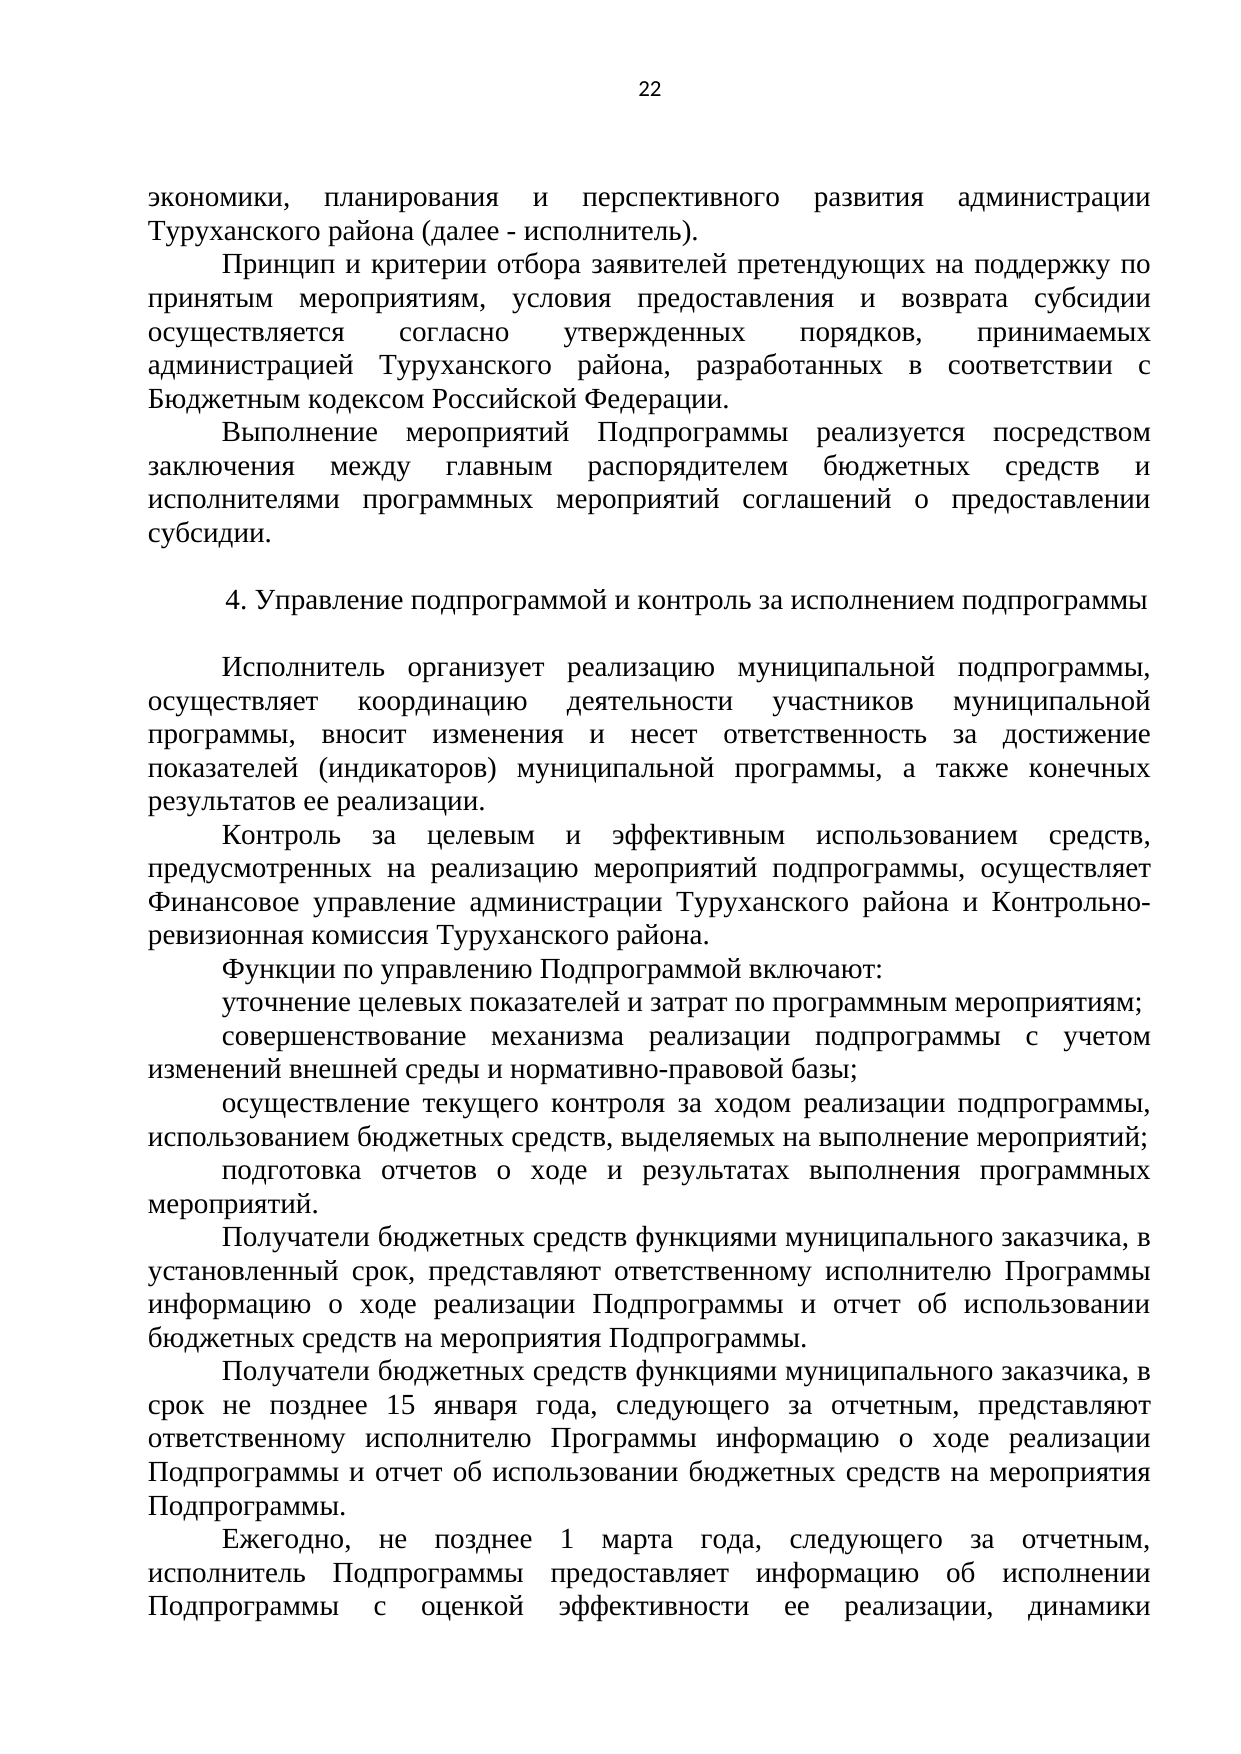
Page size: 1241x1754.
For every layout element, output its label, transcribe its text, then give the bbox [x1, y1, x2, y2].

text совершенствование механизма реализации подпрограммы с учетом изменений внешней среды и нормативно-правовой базы; [148, 1018, 1152, 1085]
text Выполнение мероприятий Подпрограммы реализуется посредством заключения между главным распорядителем бюджетных средств и исполнителями программных мероприятий соглашений о предоставлении субсидии. [148, 414, 1152, 548]
text 4. Управление подпрограммой и контроль за исполнением подпрограммы [148, 582, 1152, 616]
text Принцип и критерии отбора заявителей претендующих на поддержку по принятым мероприятиям, условия предоставления и возврата субсидии осуществляется согласно утвержденных порядков, принимаемых администрацией Туруханского района, разработанных в соответствии с Бюджетным кодексом Российской Федерации. [148, 247, 1152, 414]
text Исполнитель организует реализацию муниципальной подпрограммы, осуществляет координацию деятельности участников муниципальной программы, вносит изменения и несет ответственность за достижение показателей (индикаторов) муниципальной программы, а также конечных результатов ее реализации. [148, 649, 1152, 817]
text Функции по управлению Подпрограммой включают: [148, 951, 1152, 984]
text подготовка отчетов о ходе и результатах выполнения программных мероприятий. [148, 1152, 1152, 1219]
text уточнение целевых показателей и затрат по программным мероприятиям; [148, 984, 1152, 1018]
text Получатели бюджетных средств функциями муниципального заказчика, в срок не позднее 15 января года, следующего за отчетным, представляют ответственному исполнителю Программы информацию о ходе реализации Подпрограммы и отчет об использовании бюджетных средств на мероприятия Подпрограммы. [148, 1353, 1152, 1521]
text Контроль за целевым и эффективным использованием средств, предусмотренных на реализацию мероприятий подпрограммы, осуществляет Финансовое управление администрации Туруханского района и Контрольно-ревизионная комиссия Туруханского района. [148, 817, 1152, 951]
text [148, 1521, 1152, 1622]
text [148, 179, 1152, 247]
text осуществление текущего контроля за ходом реализации подпрограммы, использованием бюджетных средств, выделяемых на выполнение мероприятий; [148, 1085, 1152, 1152]
text Получатели бюджетных средств функциями муниципального заказчика, в установленный срок, представляют ответственному исполнителю Программы информацию о ходе реализации Подпрограммы и отчет об использовании бюджетных средств на мероприятия Подпрограммы. [148, 1219, 1152, 1353]
